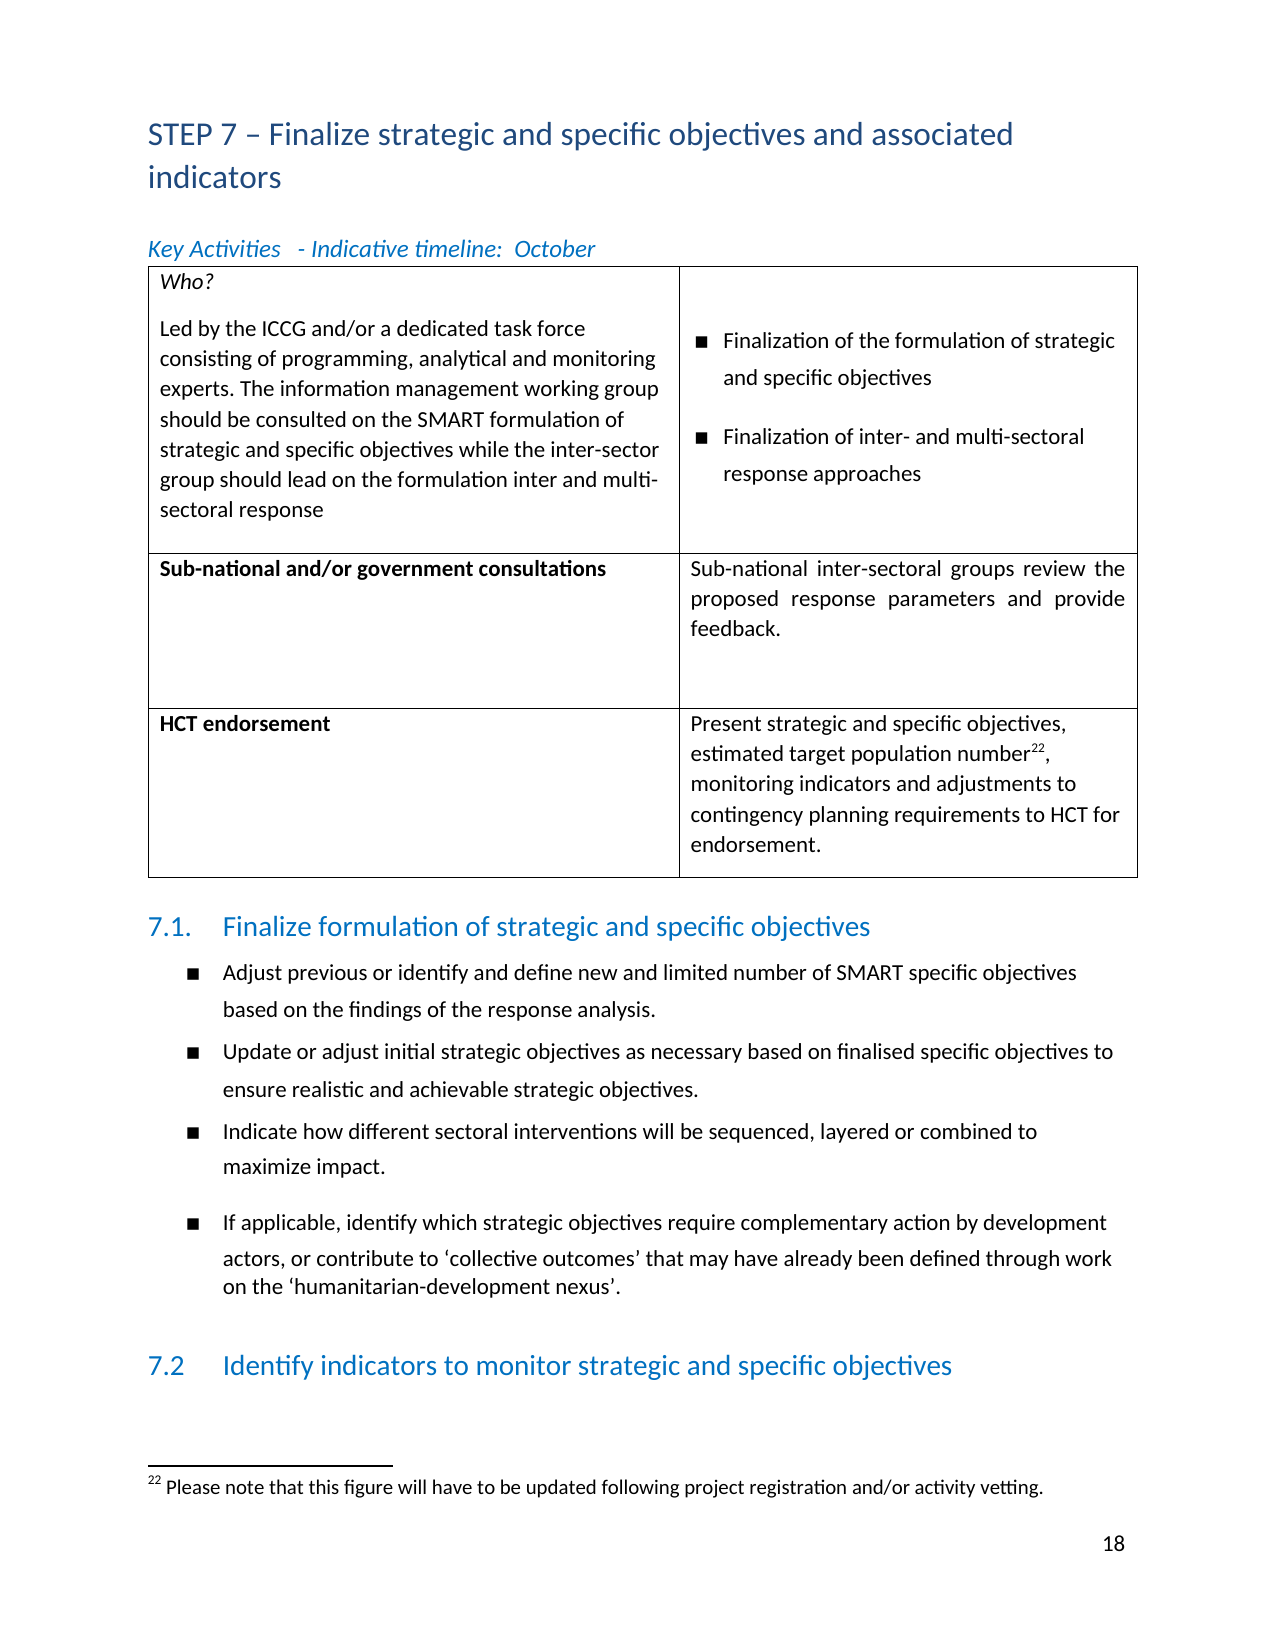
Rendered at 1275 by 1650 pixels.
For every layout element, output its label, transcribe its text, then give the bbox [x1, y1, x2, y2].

table_cell Sub-national and/or government consultations [149, 554, 679, 708]
text 7.2 Identify indicators to monitor strategic and specific objectives [148, 1347, 1125, 1382]
text STEP 7 – Finalize strategic and specific objectives and associated indicators [148, 112, 1125, 197]
table_cell Sub-national inter-sectoral groups review the proposed response parameters and provide feedback. [680, 554, 1137, 708]
table_header Finalization of the formulation of strategic and specific objectives Finalization of inter- and multi-sectoral response approaches [680, 267, 1137, 553]
list Update or adjust initial strategic objectives as necessary based on finalised specific objectives to ensure realistic and achievable strategic objectives. [185, 1026, 1125, 1103]
table_header Who? Led by the ICCG and/or a dedicated task force consisting of programming, analytical and monitoring experts. The information management working group should be consulted on the SMART formulation of strategic and specific objectives while the inter-sector group should lead on the formulation inter and multi-sectoral response [149, 267, 679, 553]
table_cell HCT endorsement [149, 709, 679, 877]
text 7.1. Finalize formulation of strategic and specific objectives [148, 908, 1125, 944]
list If applicable, identify which strategic objectives require complementary action by development actors, or contribute to ‘collective outcomes’ that may have already been defined through work on the ‘humanitarian-development nexus’. [185, 1197, 1125, 1300]
list Adjust previous or identify and define new and limited number of SMART specific objectives based on the findings of the response analysis. [185, 946, 1125, 1024]
list Indicate how different sectoral interventions will be sequenced, layered or combined to maximize impact. [185, 1105, 1125, 1180]
table_cell Present strategic and specific objectives, estimated target population number, monitoring indicators and adjustments to contingency planning requirements to HCT for endorsement. [680, 709, 1137, 877]
text Key Activities - Indicative timeline: October [148, 233, 1125, 264]
